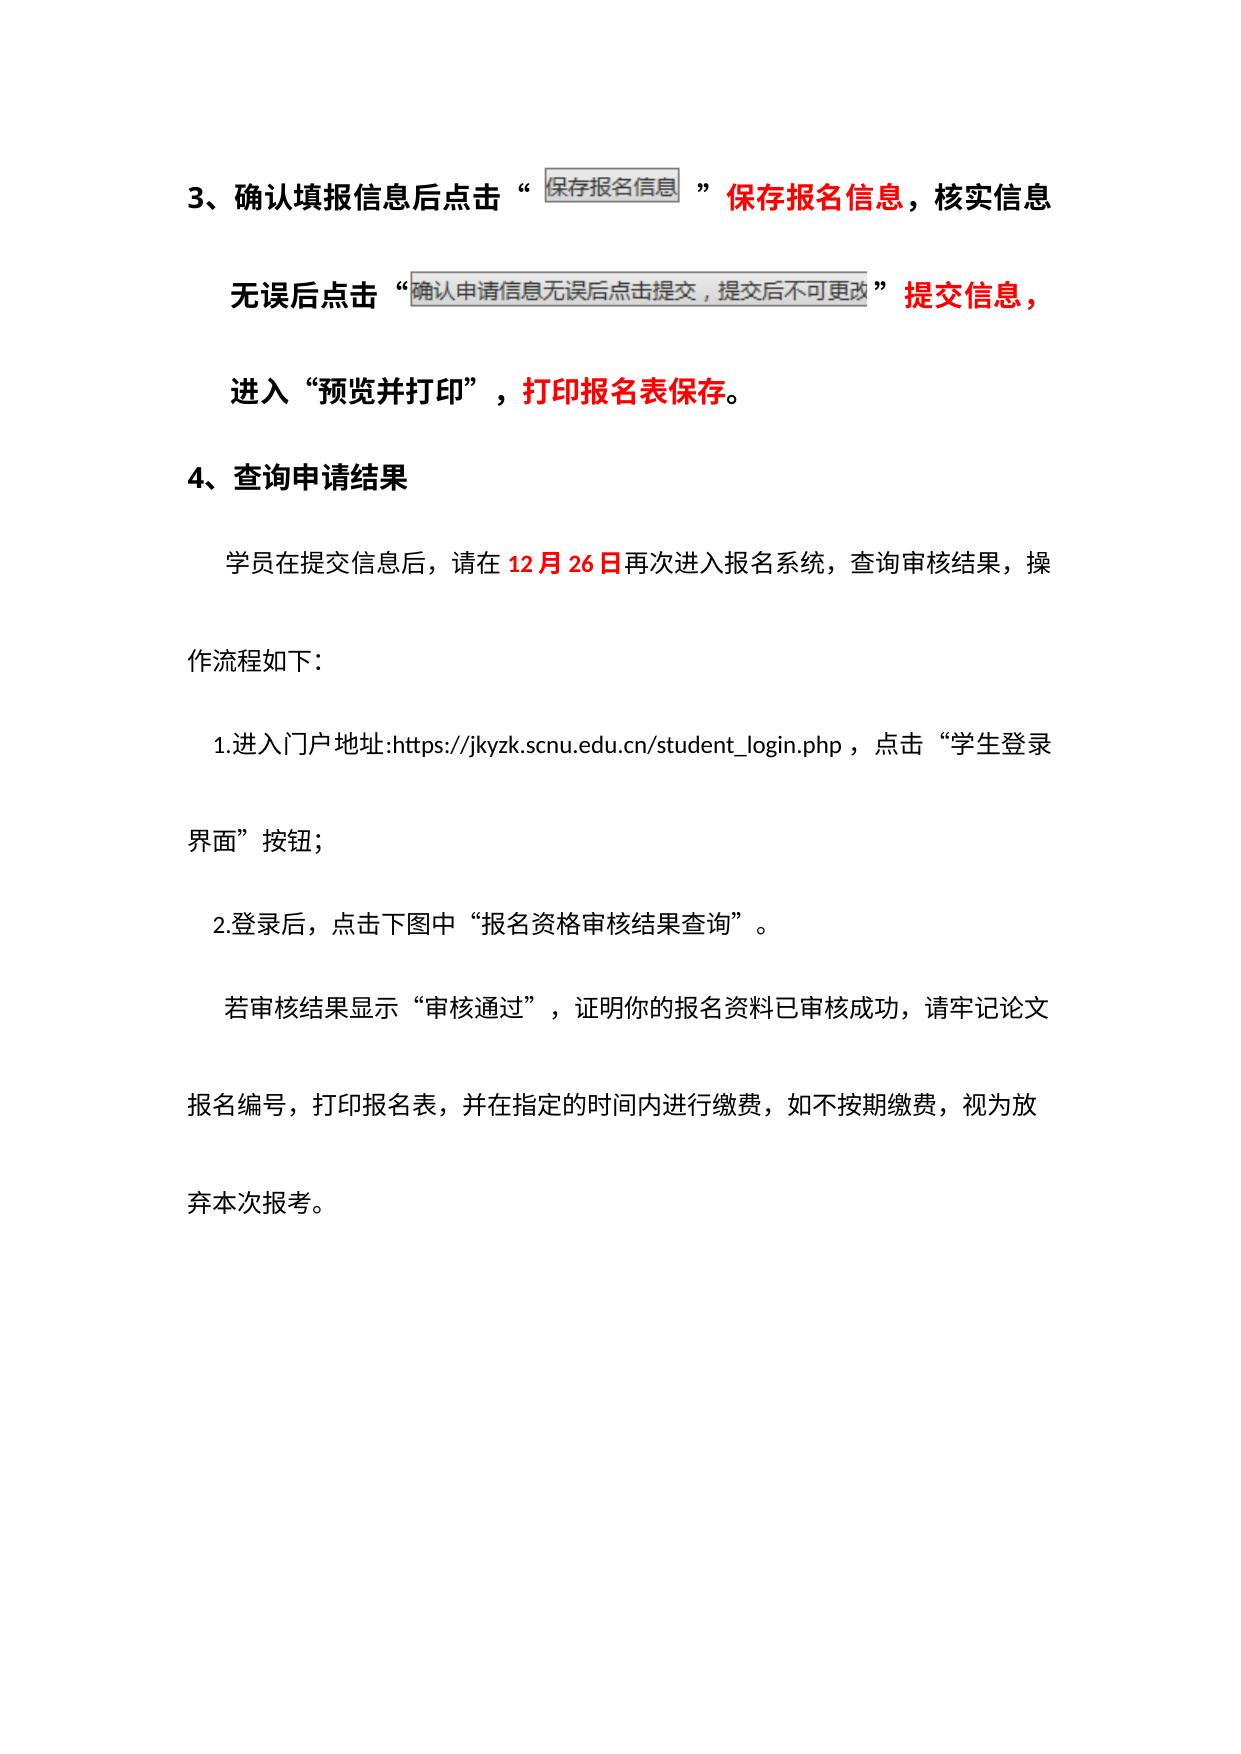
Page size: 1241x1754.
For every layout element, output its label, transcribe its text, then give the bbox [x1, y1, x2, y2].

text 3、确认填报信息后点击“”保存报名信息，核实信息无误后点击“ ”提交信息，进入“预览并打印”，打印报名表保存。 [187, 162, 1053, 422]
text 学员在提交信息后，请在12月26日再次进入报名系统，查询审核结果，操作流程如下： [187, 529, 1053, 692]
text 4、查询申请结果 [187, 443, 1053, 508]
text 1.进入门户地址:https://jkyzk.scnu.edu.cn/student_login.php ，点击“学生登录界面”按钮； [187, 710, 1053, 872]
picture [409, 268, 868, 307]
picture [531, 162, 697, 209]
text 2.登录后，点击下图中“报名资格审核结果查询”。 [187, 891, 1053, 956]
text 若审核结果显示“审核通过”，证明你的报名资料已审核成功，请牢记论文报名编号，打印报名表，并在指定的时间内进行缴费，如不按期缴费，视为放弃本次报考。 [187, 974, 1053, 1234]
